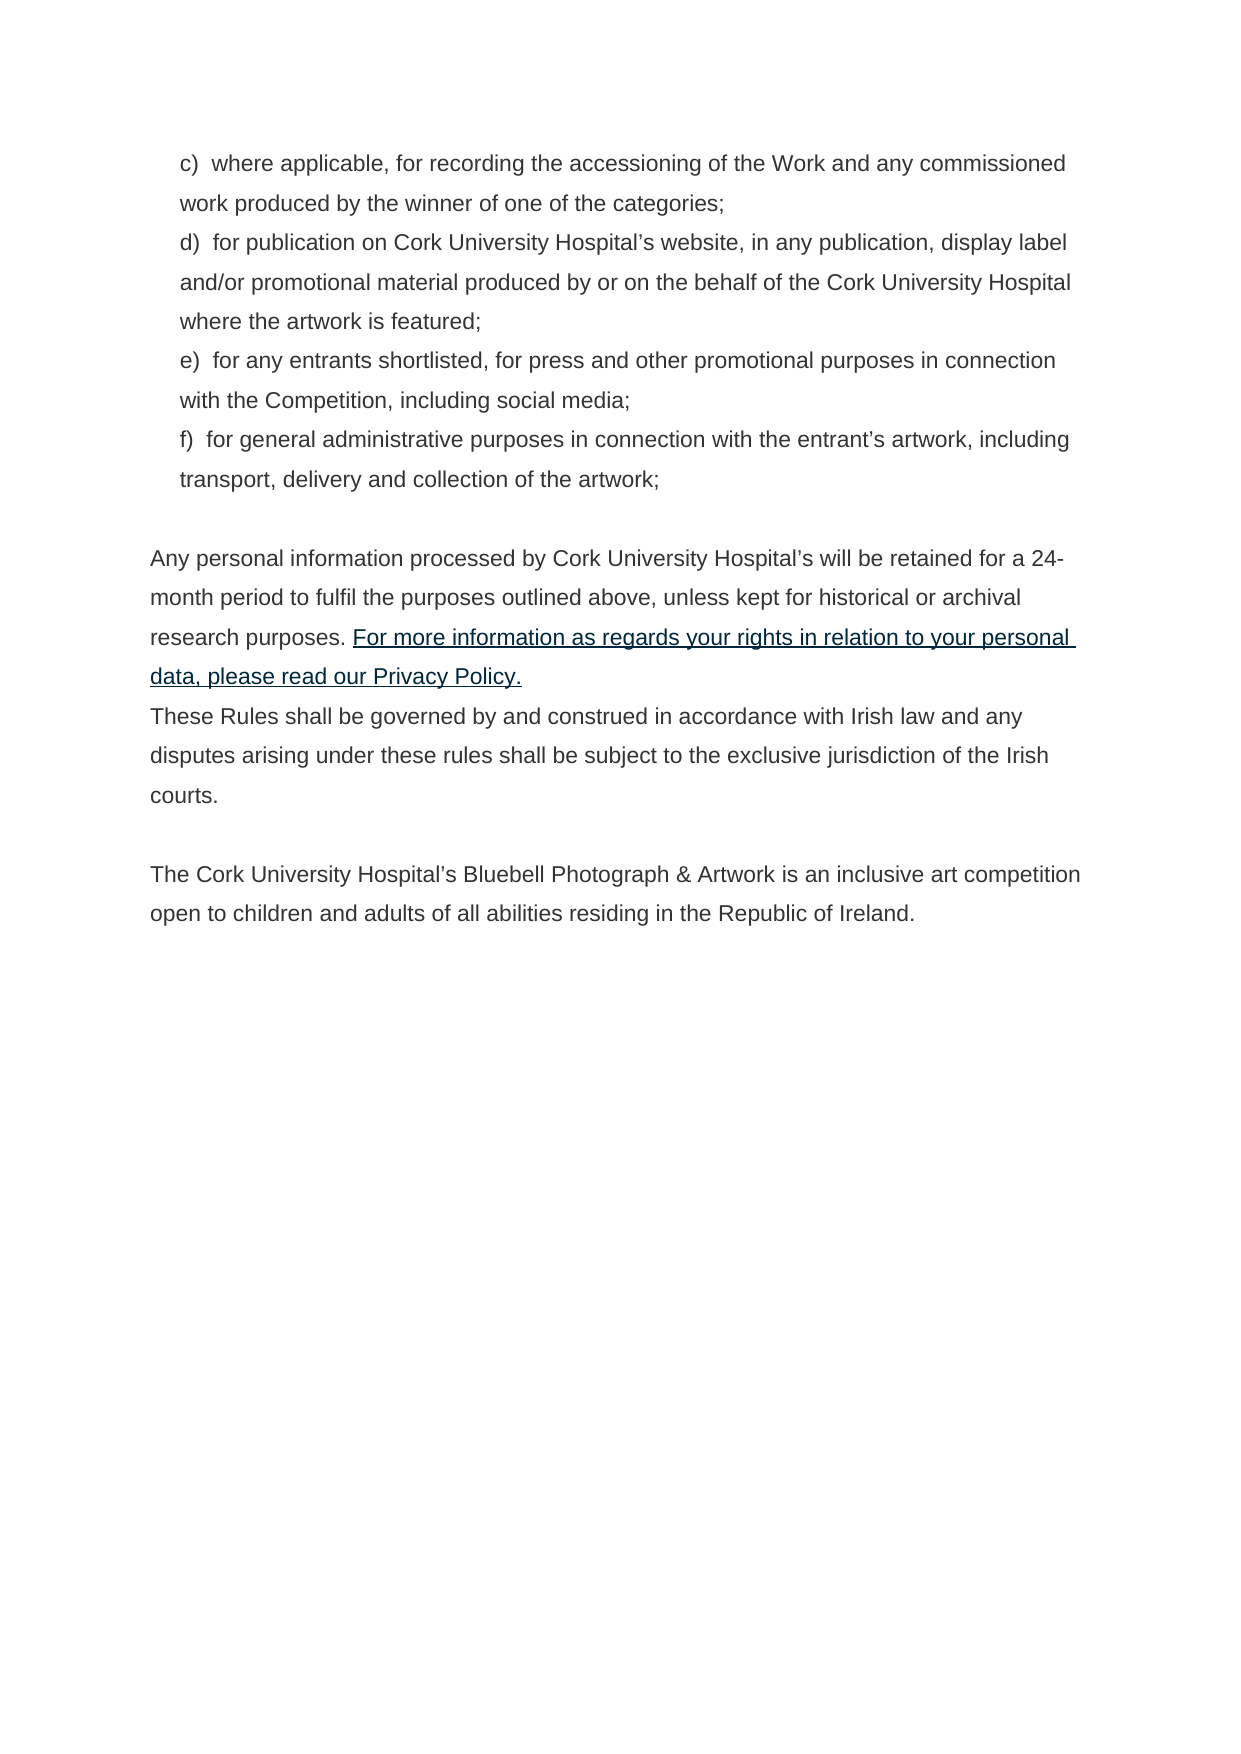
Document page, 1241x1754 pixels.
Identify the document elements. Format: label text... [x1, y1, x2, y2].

text c) where applicable, for recording the accessioning of the Work and any commissioned work produced by the winner of one of the categories; [179, 150, 1090, 216]
text d) for publication on Cork University Hospital’s website, in any publication, display label and/or promotional material produced by or on the behalf of the Cork University Hospital where the artwork is featured; [179, 229, 1090, 334]
text e) for any entrants shortlisted, for press and other promotional purposes in connection with the Competition, including social media; [179, 347, 1090, 413]
text f) for general administrative purposes in connection with the entrant’s artwork, including transport, delivery and collection of the artwork; [179, 426, 1090, 492]
text Any personal information processed by Cork University Hospital’s will be retained for a 24-month period to fulfil the purposes outlined above, unless kept for historical or archival research purposes. For more information as regards your rights in relation to your personal data, please read our Privacy Policy. [150, 545, 1090, 689]
text These Rules shall be governed by and construed in accordance with Irish law and any disputes arising under these rules shall be subject to the exclusive jurisdiction of the Irish courts. [150, 703, 1090, 808]
text The Cork University Hospital’s Bluebell Photograph & Artwork is an inclusive art competition open to children and adults of all abilities residing in the Republic of Ireland. [150, 861, 1090, 926]
